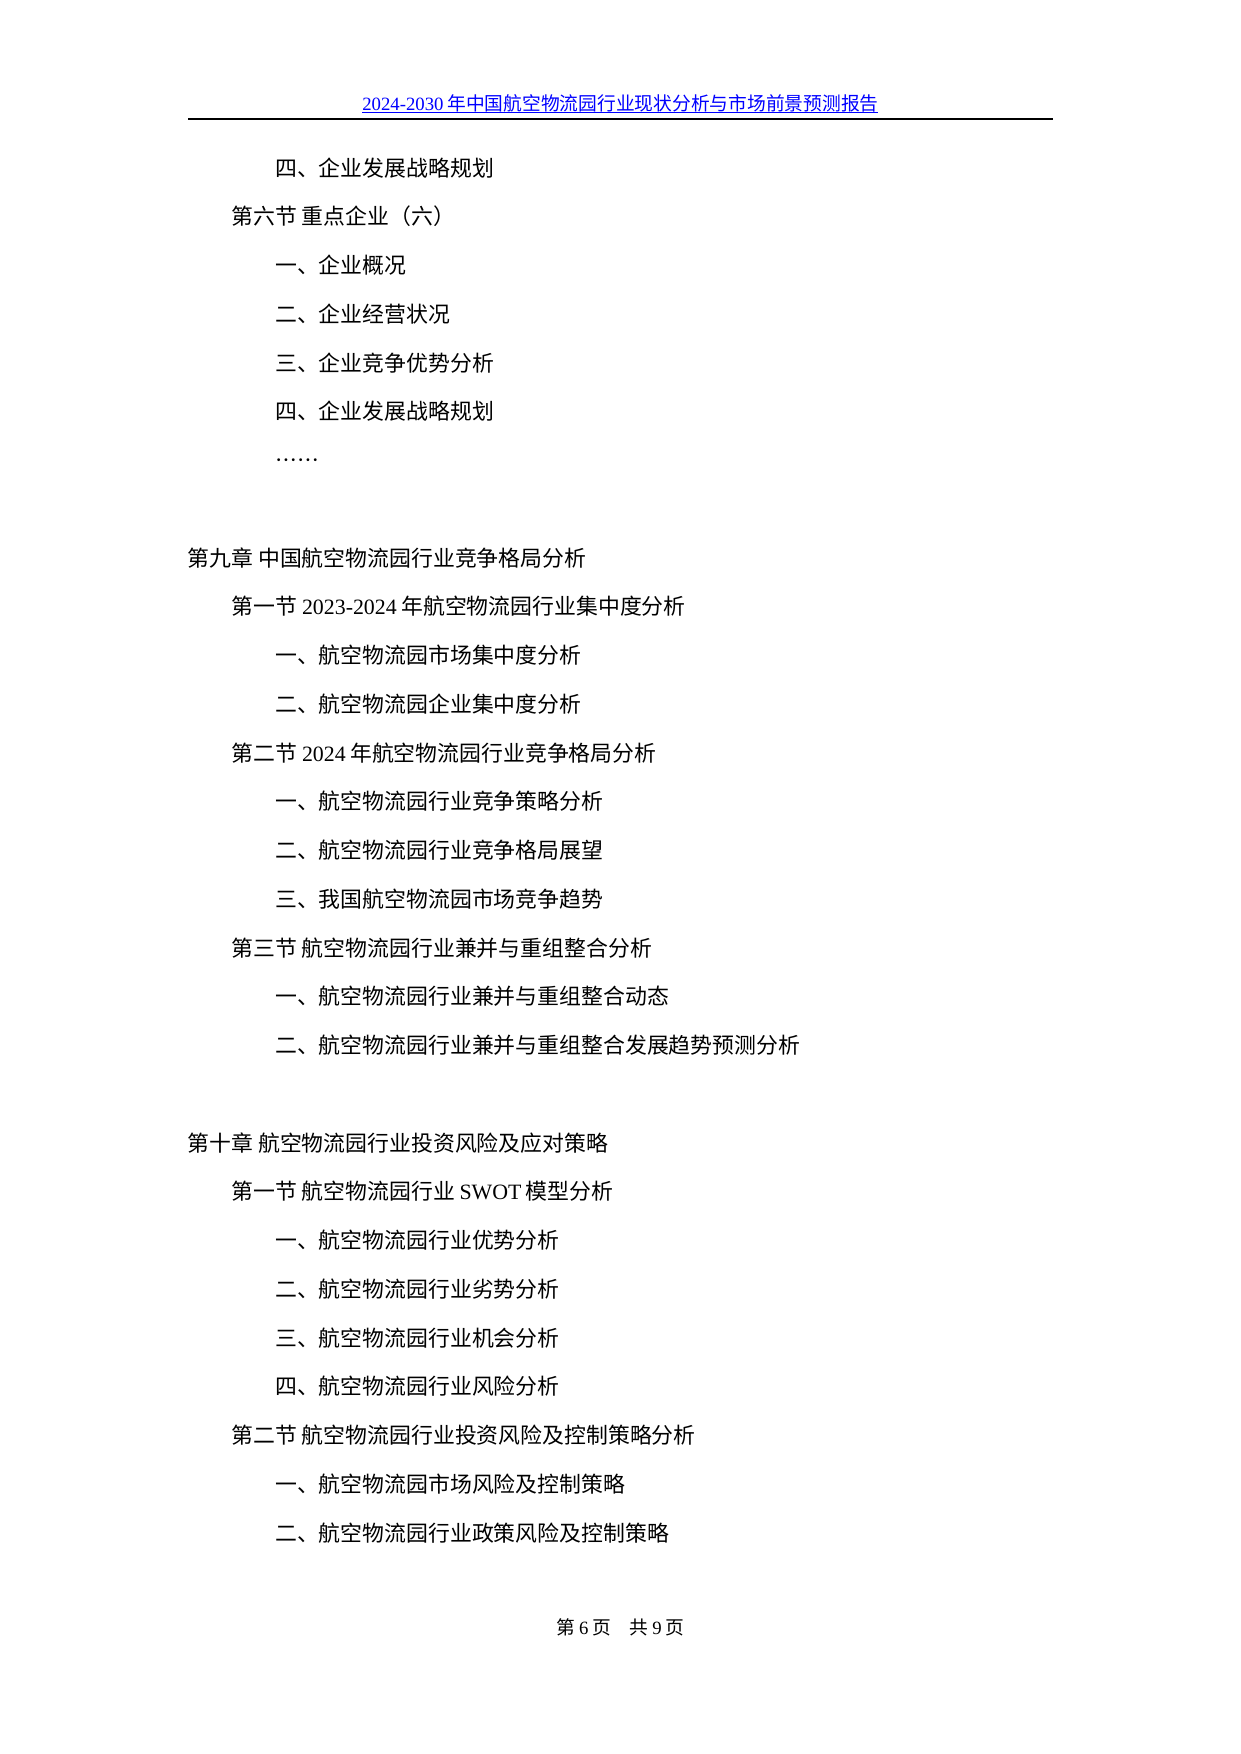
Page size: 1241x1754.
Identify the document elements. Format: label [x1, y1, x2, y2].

text [187, 150, 1053, 1548]
